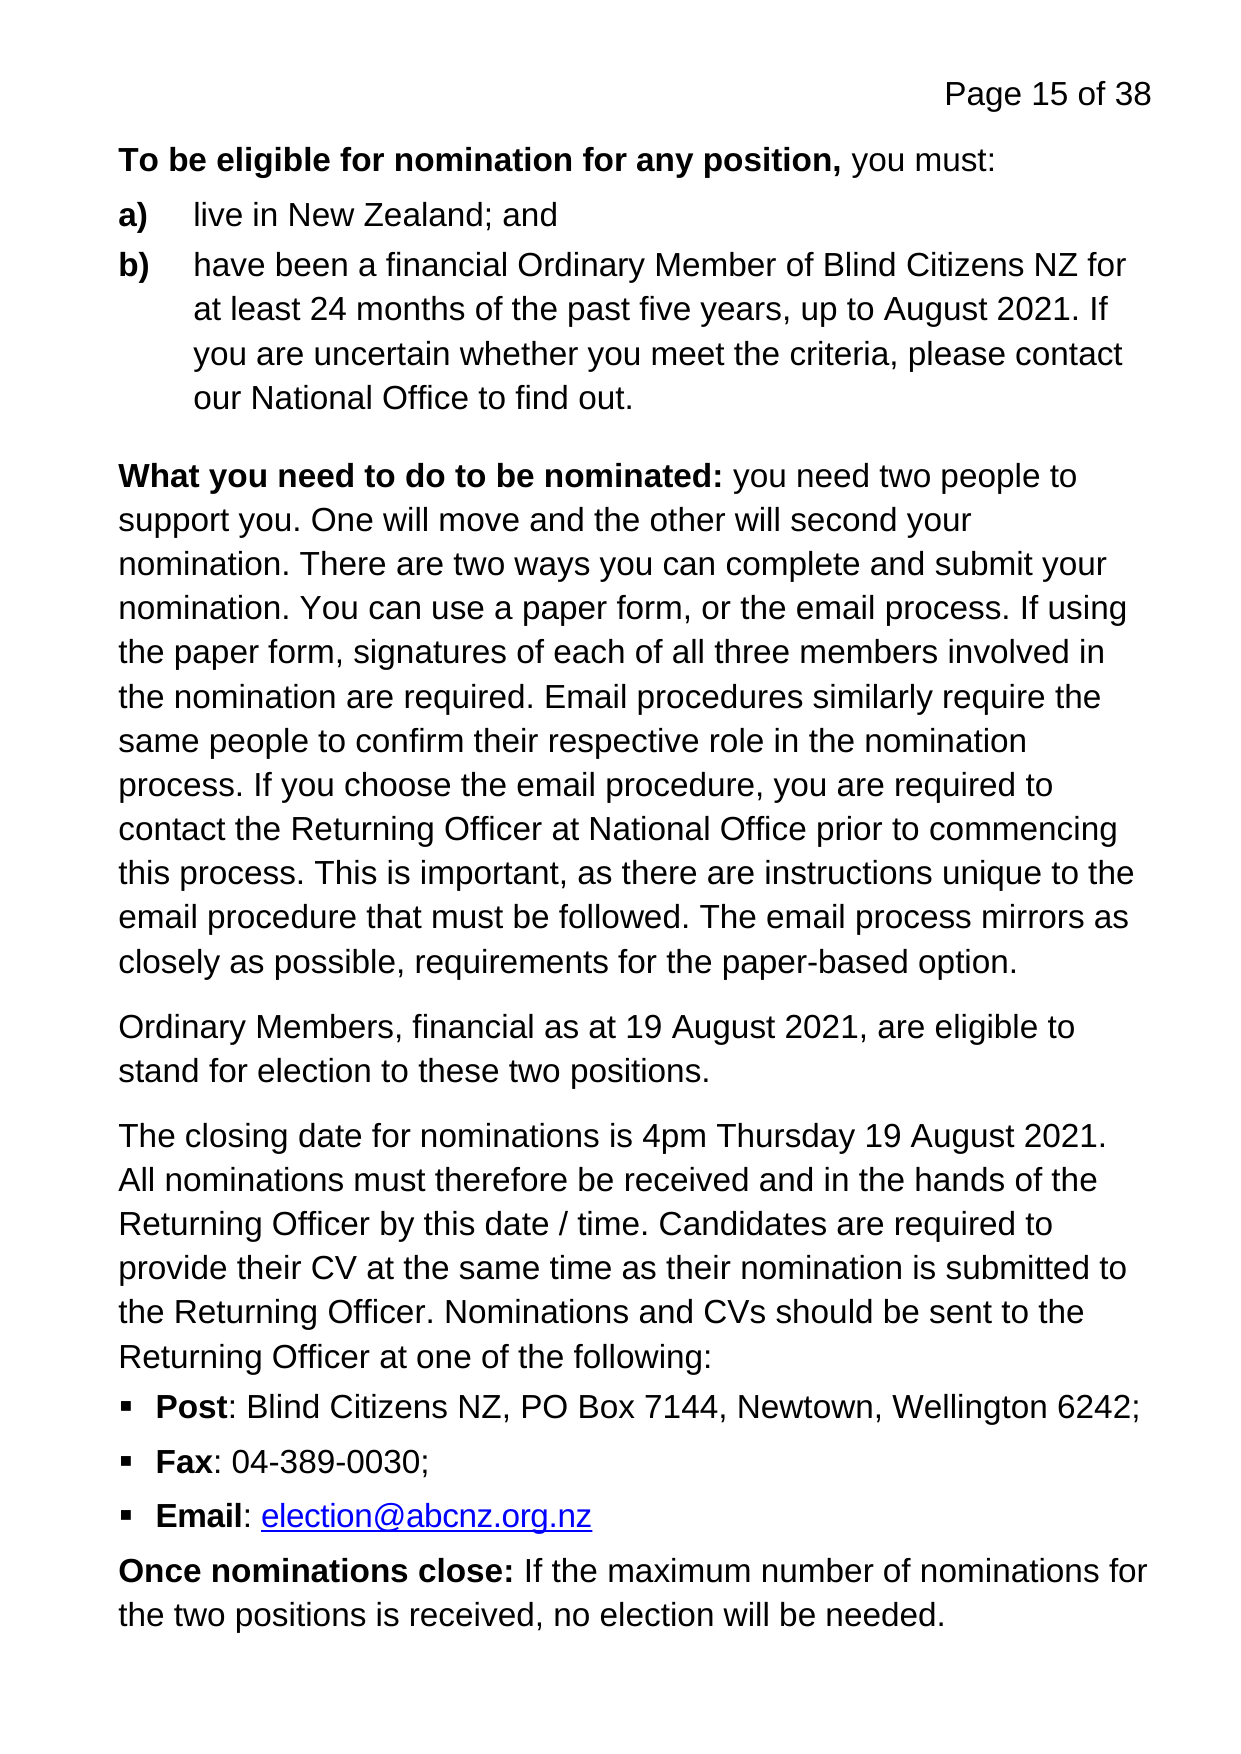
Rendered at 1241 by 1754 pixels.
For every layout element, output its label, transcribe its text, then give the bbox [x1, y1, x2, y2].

text The closing date for nominations is 4pm Thursday 19 August 2021. All nominations must therefore be received and in the hands of the Returning Officer by this date / time. Candidates are required to provide their CV at the same time as their nomination is submitted to the Returning Officer. Nominations and CVs should be sent to the Returning Officer at one of the following: [118, 1116, 1152, 1375]
text Fax: 04-389-0030; [118, 1442, 1152, 1480]
text To be eligible for nomination for any position, you must: [118, 140, 1152, 179]
text b) have been a financial Ordinary Member of Blind Citizens NZ for at least 24 months of the past five years, up to August 2021. If you are uncertain whether you meet the criteria, please contact our National Office to find out. [118, 245, 1152, 416]
text a) live in New Zealand; and [118, 195, 1152, 233]
text Post: Blind Citizens NZ, PO Box 7144, Newtown, Wellington 6242; [118, 1387, 1152, 1426]
text Email: election@abcnz.org.nz [118, 1497, 1152, 1535]
text Ordinary Members, financial as at 19 August 2021, are eligible to stand for election to these two positions. [118, 1007, 1152, 1089]
text What you need to do to be nominated: you need two people to support you. One will move and the other will second your nomination. There are two ways you can complete and submit your nomination. You can use a paper form, or the email process. If using the paper form, signatures of each of all three members involved in the nomination are required. Email procedures similarly require the same people to confirm their respective role in the nomination process. If you choose the email procedure, you are required to contact the Returning Officer at National Office prior to commencing this process. This is important, as there are instructions unique to the email procedure that must be followed. The email process mirrors as closely as possible, requirements for the paper-based option. [118, 456, 1152, 980]
text Once nominations close: If the maximum number of nominations for the two positions is received, no election will be needed. [118, 1551, 1152, 1634]
